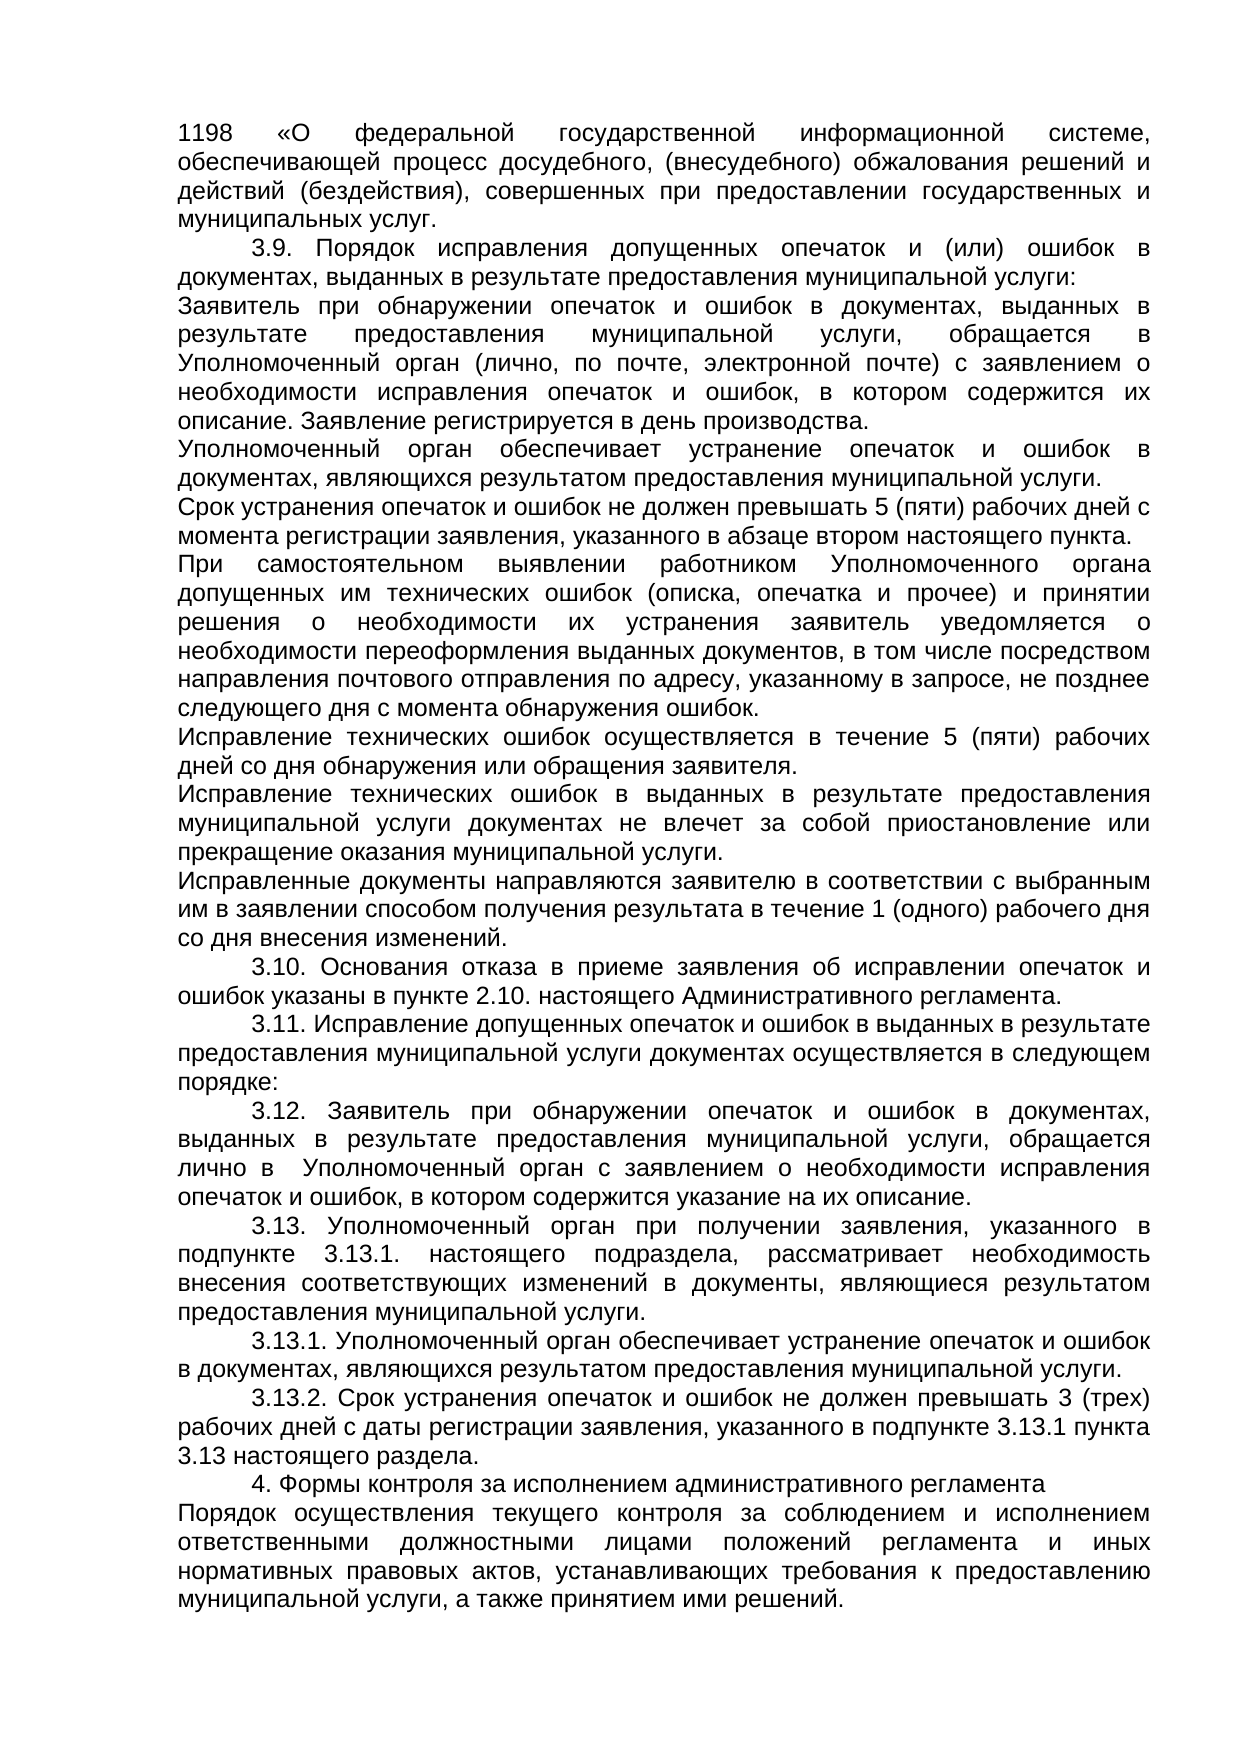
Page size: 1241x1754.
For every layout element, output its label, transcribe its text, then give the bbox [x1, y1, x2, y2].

text Заявитель при обнаружении опечаток и ошибок в документах, выданных в результате предоставления муниципальной услуги, обращается в Уполномоченный орган (лично, по почте, электронной почте) с заявлением о необходимости исправления опечаток и ошибок, в котором содержится их описание. Заявление регистрируется в день производства. [177, 291, 1152, 434]
text 3.13. Уполномоченный орган при получении заявления, указанного в подпункте 3.13.1. настоящего подраздела, рассматривает необходимость внесения соответствующих изменений в документы, являющиеся результатом предоставления муниципальной услуги. [177, 1211, 1152, 1326]
text При самостоятельном выявлении работником Уполномоченного органа допущенных им технических ошибок (описка, опечатка и прочее) и принятии решения о необходимости их устранения заявитель уведомляется о необходимости переоформления выданных документов, в том числе посредством направления почтового отправления по адресу, указанному в запросе, не позднее следующего дня с момента обнаружения ошибок. [177, 549, 1152, 722]
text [177, 118, 1152, 233]
text 3.12. Заявитель при обнаружении опечаток и ошибок в документах, выданных в результате предоставления муниципальной услуги, обращается лично в Уполномоченный орган с заявлением о необходимости исправления опечаток и ошибок, в котором содержится указание на их описание. [177, 1096, 1152, 1211]
text 3.11. Исправление допущенных опечаток и ошибок в выданных в результате предоставления муниципальной услуги документах осуществляется в следующем порядке: [177, 1009, 1152, 1096]
text Исправление технических ошибок в выданных в результате предоставления муниципальной услуги документах не влечет за собой приостановление или прекращение оказания муниципальной услуги. [177, 779, 1152, 866]
text Порядок осуществления текущего контроля за соблюдением и исполнением ответственными должностными лицами положений регламента и иных нормативных правовых актов, устанавливающих требования к предоставлению муниципальной услуги, а также принятием ими решений. [177, 1498, 1152, 1613]
text Срок устранения опечаток и ошибок не должен превышать 5 (пяти) рабочих дней с момента регистрации заявления, указанного в абзаце втором настоящего пункта. [177, 492, 1152, 549]
text Исправление технических ошибок осуществляется в течение 5 (пяти) рабочих дней со дня обнаружения или обращения заявителя. [177, 722, 1152, 779]
text 3.9. Порядок исправления допущенных опечаток и (или) ошибок в документах, выданных в результате предоставления муниципальной услуги: [177, 233, 1152, 291]
text Исправленные документы направляются заявителю в соответствии с выбранным им в заявлении способом получения результата в течение 1 (одного) рабочего дня со дня внесения изменений. [177, 866, 1152, 952]
text 4. Формы контроля за исполнением административного регламента [177, 1469, 1152, 1498]
text 3.13.2. Срок устранения опечаток и ошибок не должен превышать 3 (трех) рабочих дней с даты регистрации заявления, указанного в подпункте 3.13.1 пункта 3.13 настоящего раздела. [177, 1383, 1152, 1469]
text 3.13.1. Уполномоченный орган обеспечивает устранение опечаток и ошибок в документах, являющихся результатом предоставления муниципальной услуги. [177, 1326, 1152, 1383]
text 3.10. Основания отказа в приеме заявления об исправлении опечаток и ошибок указаны в пункте 2.10. настоящего Административного регламента. [177, 952, 1152, 1009]
text Уполномоченный орган обеспечивает устранение опечаток и ошибок в документах, являющихся результатом предоставления муниципальной услуги. [177, 434, 1152, 492]
